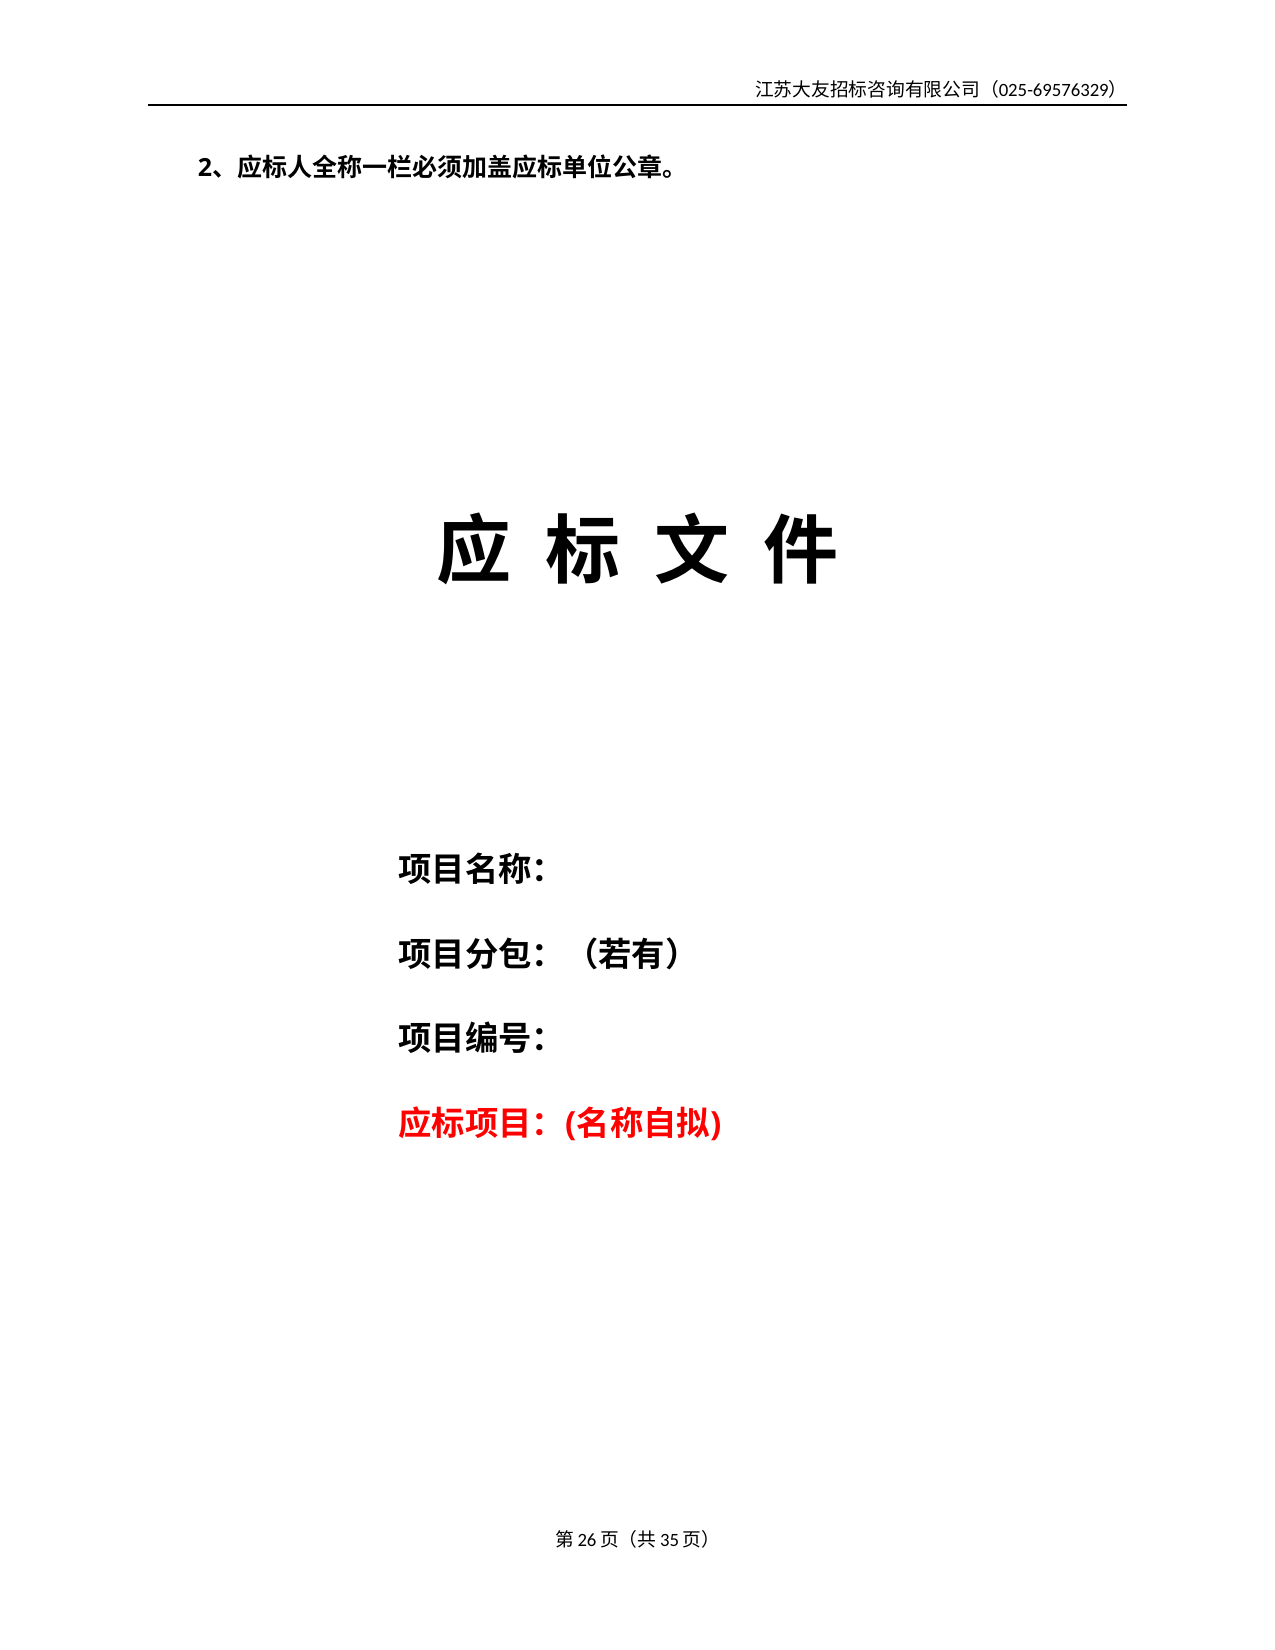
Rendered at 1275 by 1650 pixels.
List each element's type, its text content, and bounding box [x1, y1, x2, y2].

text 应标项目：(名称自拟) [148, 1097, 1127, 1145]
text 2、应标人全称一栏必须加盖应标单位公章。 [148, 148, 1127, 184]
text 项目编号： [148, 1012, 1127, 1060]
text 项目名称： [148, 843, 1127, 891]
text 应 标 文 件 [148, 491, 1127, 599]
text 项目分包：（若有） [148, 927, 1127, 976]
